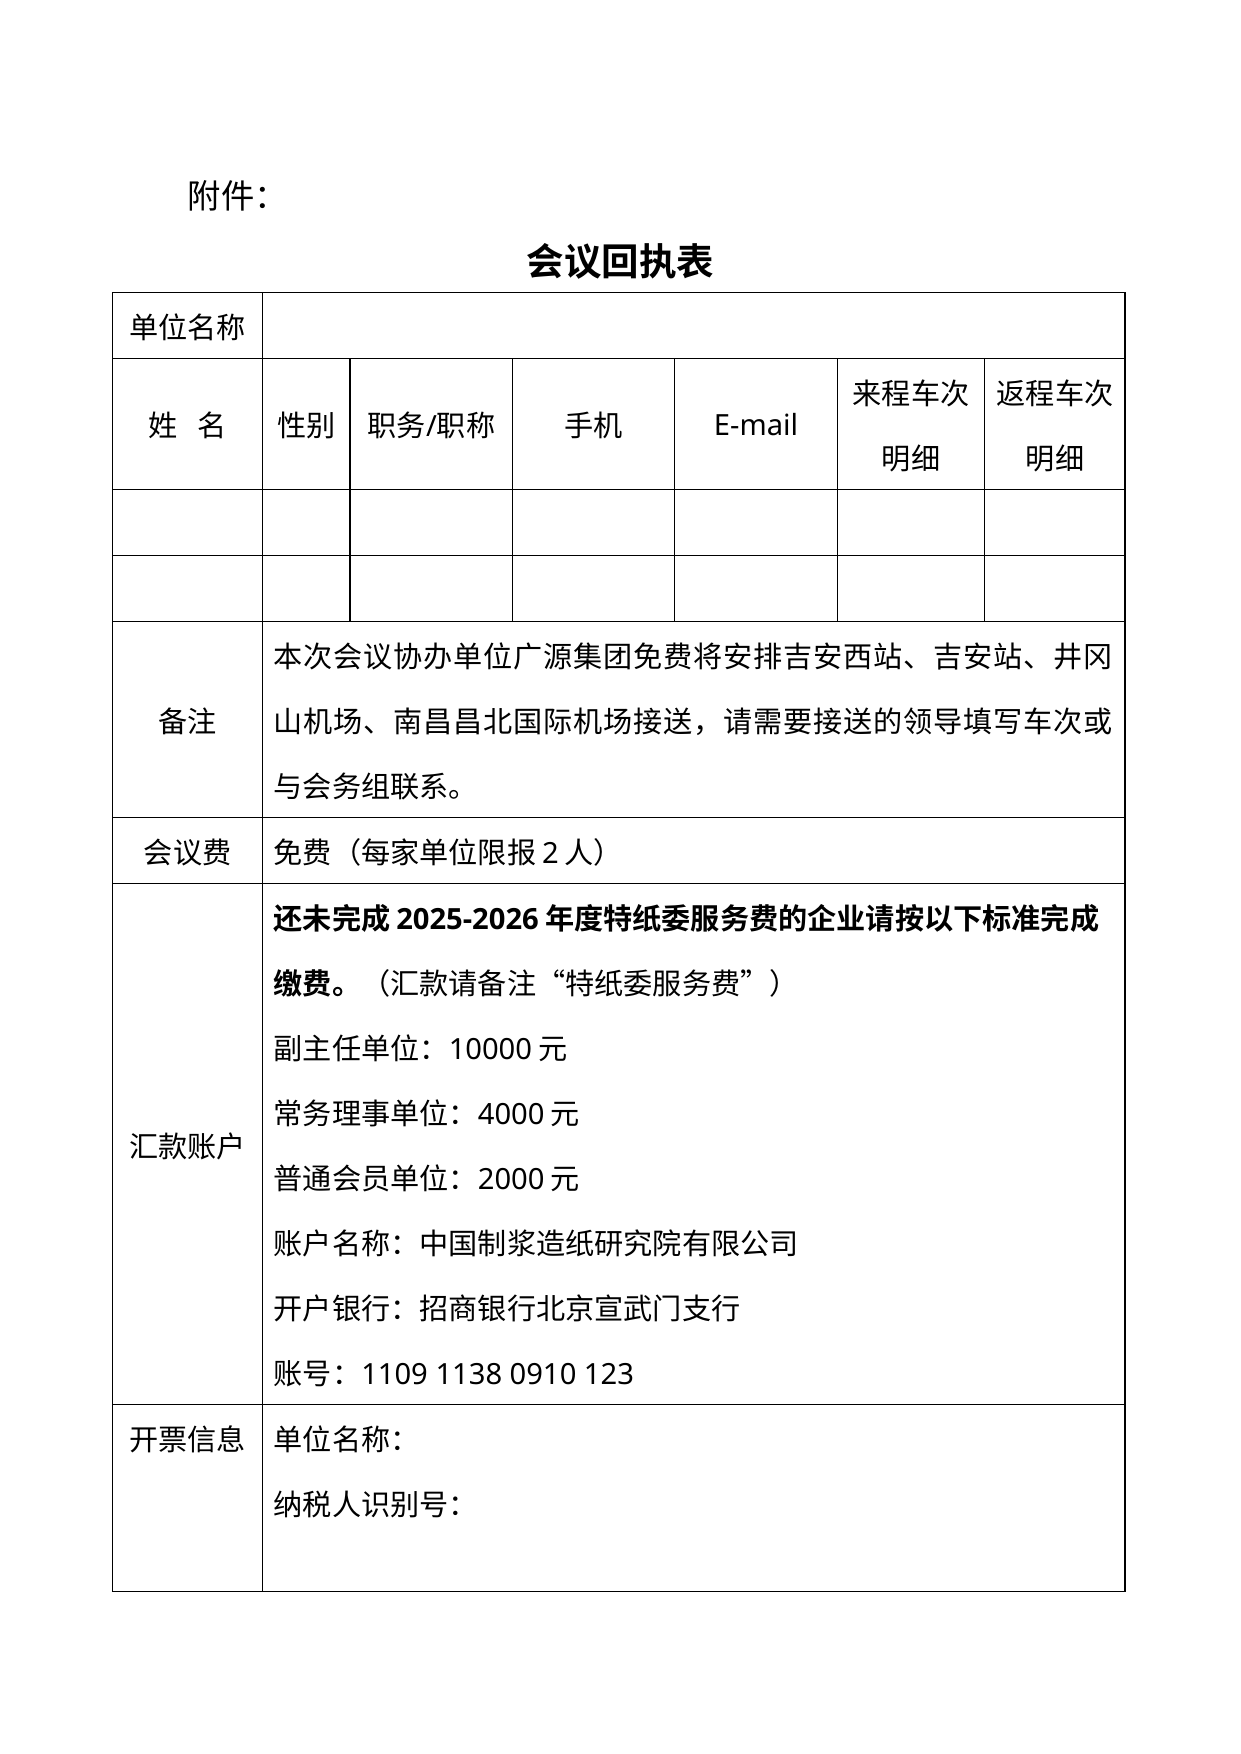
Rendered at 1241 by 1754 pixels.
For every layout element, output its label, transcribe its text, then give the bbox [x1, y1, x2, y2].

table_cell [351, 490, 512, 555]
table_cell 开票信息 [113, 1405, 262, 1591]
table_cell 本次会议协办单位广源集团免费将安排吉安西站、吉安站、井冈山机场、南昌昌北国际机场接送，请需要接送的领导填写车次或与会务组联系。 [263, 622, 1124, 817]
table_header [263, 293, 1124, 358]
table_cell [675, 556, 837, 621]
table_cell [985, 490, 1124, 555]
table_cell E-mail [675, 359, 837, 489]
table_cell 免费（每家单位限报2人） [263, 818, 1124, 883]
table_cell [838, 490, 984, 555]
table_cell 备注 [113, 622, 262, 817]
table_cell [351, 556, 512, 621]
table_cell [113, 556, 262, 621]
table_cell [985, 556, 1124, 621]
text 会议回执表 [187, 227, 1053, 292]
table_cell 来程车次明细 [838, 359, 984, 489]
table_cell [263, 556, 349, 621]
table_cell 会议费 [113, 818, 262, 883]
table_cell 姓 名 [113, 359, 262, 489]
table_cell 还未完成2025-2026年度特纸委服务费的企业请按以下标准完成缴费。（汇款请备注“特纸委服务费”） 副主任单位：10000元 常务理事单位：4000元 普通会员单位：2000元 账户名称：中国制浆造纸研究院有限公司 开户银行：招商银行北京宣武门支行 账号：1109 1138 0910 123 [263, 884, 1124, 1404]
table_cell 性别 [263, 359, 349, 489]
table_cell [838, 556, 984, 621]
table_cell 职务/职称 [351, 359, 512, 489]
table_cell [675, 490, 837, 555]
table_cell 返程车次明细 [985, 359, 1124, 489]
table_cell [263, 490, 349, 555]
table_cell [513, 490, 674, 555]
table_cell 汇款账户 [113, 884, 262, 1404]
table_cell [513, 556, 674, 621]
text 附件： [187, 162, 1053, 227]
table_cell [113, 490, 262, 555]
table_cell 手机 [513, 359, 674, 489]
table_header 单位名称 [113, 293, 262, 358]
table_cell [263, 1405, 1124, 1591]
